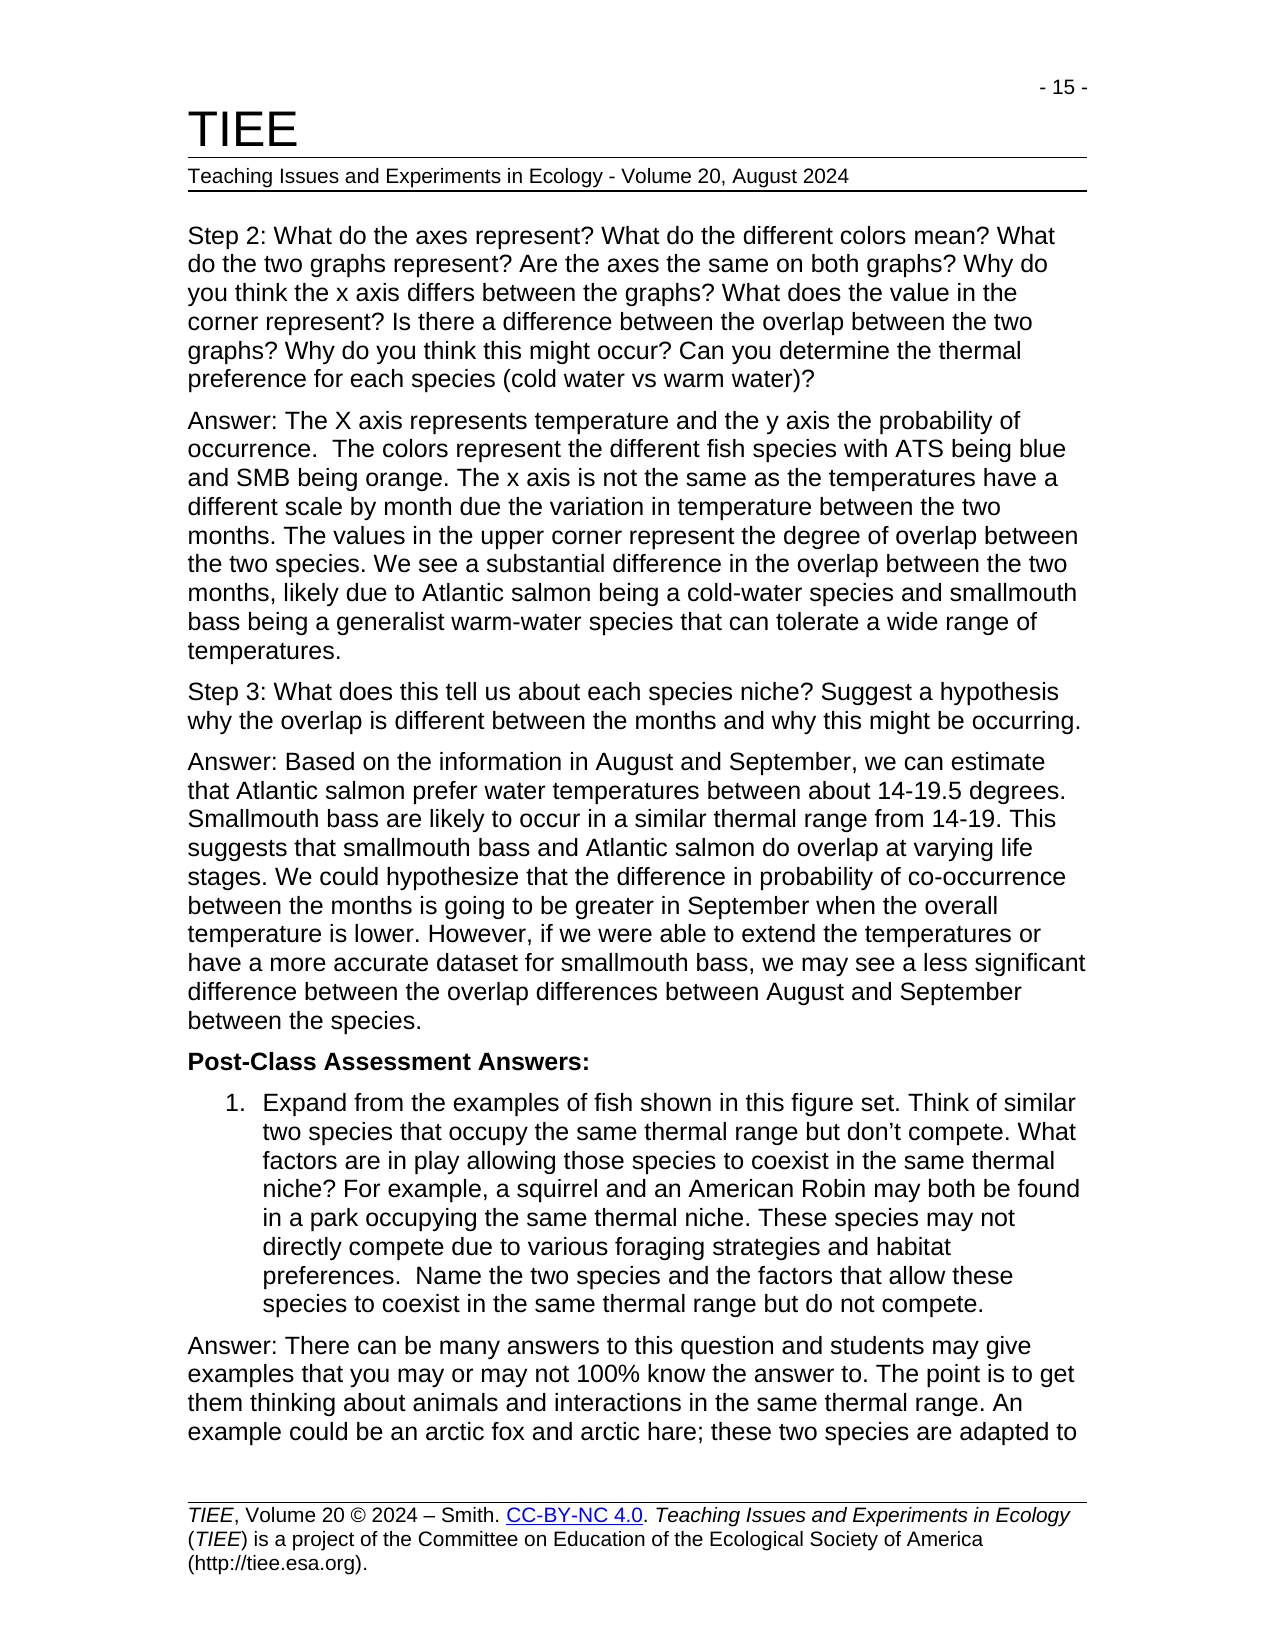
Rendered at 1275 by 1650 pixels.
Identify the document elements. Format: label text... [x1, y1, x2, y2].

list Expand from the examples of fish shown in this figure set. Think of similar two species that occupy the same thermal range but don’t compete. What factors are in play allowing those species to coexist in the same thermal niche? For example, a squirrel and an American Robin may both be found in a park occupying the same thermal niche. These species may not directly compete due to various foraging strategies and habitat preferences. Name the two species and the factors that allow these species to coexist in the same thermal range but do not compete. [225, 1088, 1087, 1318]
text Post-Class Assessment Answers: [187, 1047, 1087, 1076]
text Answer: Based on the information in August and September, we can estimate that Atlantic salmon prefer water temperatures between about 14-19.5 degrees. Smallmouth bass are likely to occur in a similar thermal range from 14-19. This suggests that smallmouth bass and Atlantic salmon do overlap at varying life stages. We could hypothesize that the difference in probability of co-occurrence between the months is going to be greater in September when the overall temperature is lower. However, if we were able to extend the temperatures or have a more accurate dataset for smallmouth bass, we may see a less significant difference between the overlap differences between August and September between the species. [187, 747, 1087, 1034]
text Step 3: What does this tell us about each species niche? Suggest a hypothesis why the overlap is different between the months and why this might be occurring. [187, 677, 1087, 734]
text Answer: The X axis represents temperature and the y axis the probability of occurrence. The colors represent the different fish species with ATS being blue and SMB being orange. The x axis is not the same as the temperatures have a different scale by month due the variation in temperature between the two months. The values in the upper corner represent the degree of overlap between the two species. We see a substantial difference in the overlap between the two months, likely due to Atlantic salmon being a cold-water species and smallmouth bass being a generalist warm-water species that can tolerate a wide range of temperatures. [187, 406, 1087, 664]
text Step 2: What do the axes represent? What do the different colors mean? What do the two graphs represent? Are the axes the same on both graphs? Why do you think the x axis differs between the graphs? What does the value in the corner represent? Is there a difference between the overlap between the two graphs? Why do you think this might occur? Can you determine the thermal preference for each species (cold water vs warm water)? [187, 221, 1087, 393]
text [187, 1331, 1087, 1446]
